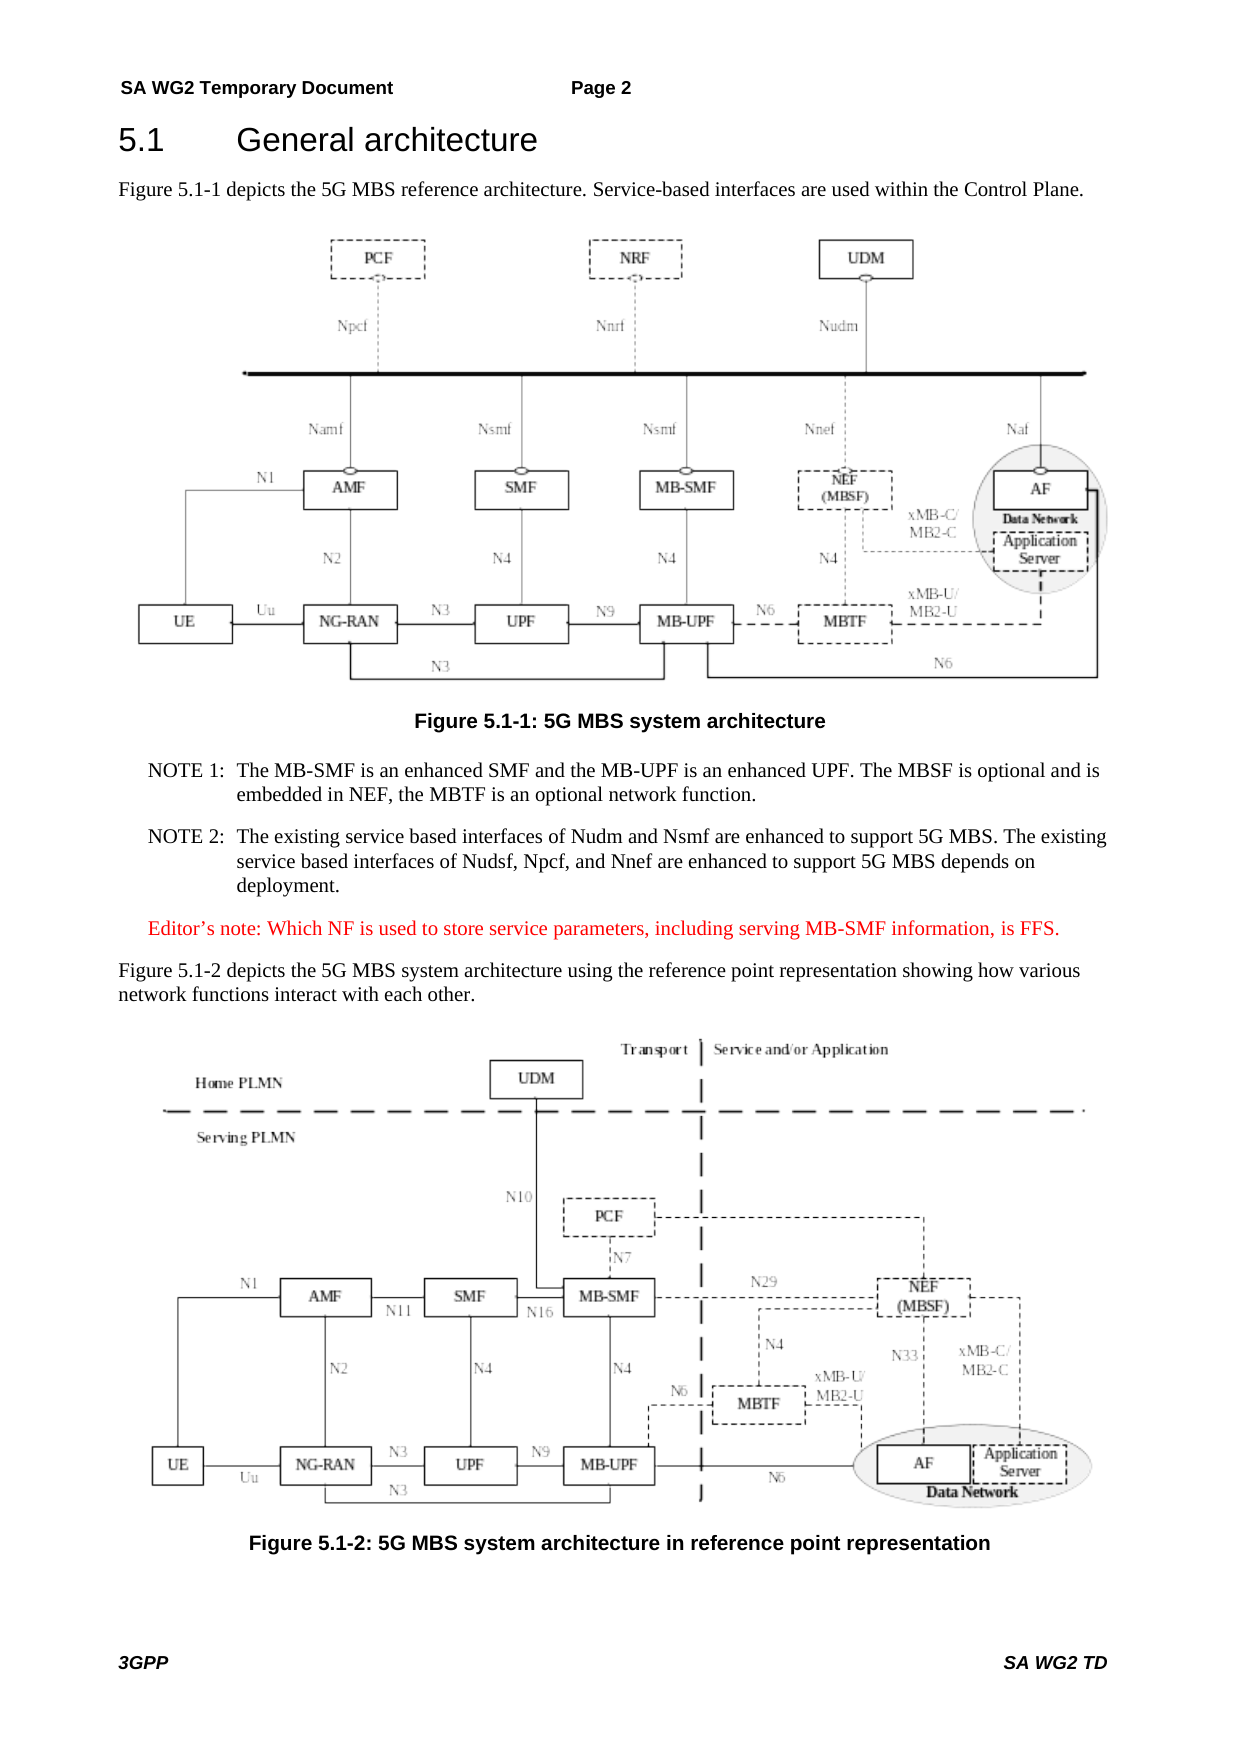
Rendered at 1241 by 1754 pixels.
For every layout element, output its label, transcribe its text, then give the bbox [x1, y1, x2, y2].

text Editor’s note: Which NF is used to store service parameters, including serving MB-SMF information, is FFS. [148, 915, 1122, 939]
text Figure 5.1-1 depicts the 5G MBS reference architecture. Service-based interfaces are used within the Control Plane. [118, 177, 1122, 201]
text NOTE 1: The MB-SMF is an enhanced SMF and the MB-UPF is an enhanced UPF. The MBSF is optional and is embedded in NEF, the MBTF is an optional network function. [148, 758, 1122, 806]
text Figure 5.1-1: 5G MBS system architecture [118, 709, 1122, 733]
text Figure 5.1-2: 5G MBS system architecture in reference point representation [118, 1531, 1122, 1554]
text Figure 5.1-2 depicts the 5G MBS system architecture using the reference point representation showing how various network functions interact with each other. [118, 958, 1122, 1006]
subtitle 5.1 General architecture [118, 119, 1122, 158]
text NOTE 2: The existing service based interfaces of Nudm and Nsmf are enhanced to support 5G MBS. The existing service based interfaces of Nudsf, Npcf, and Nnef are enhanced to support 5G MBS depends on deployment. [148, 824, 1122, 897]
